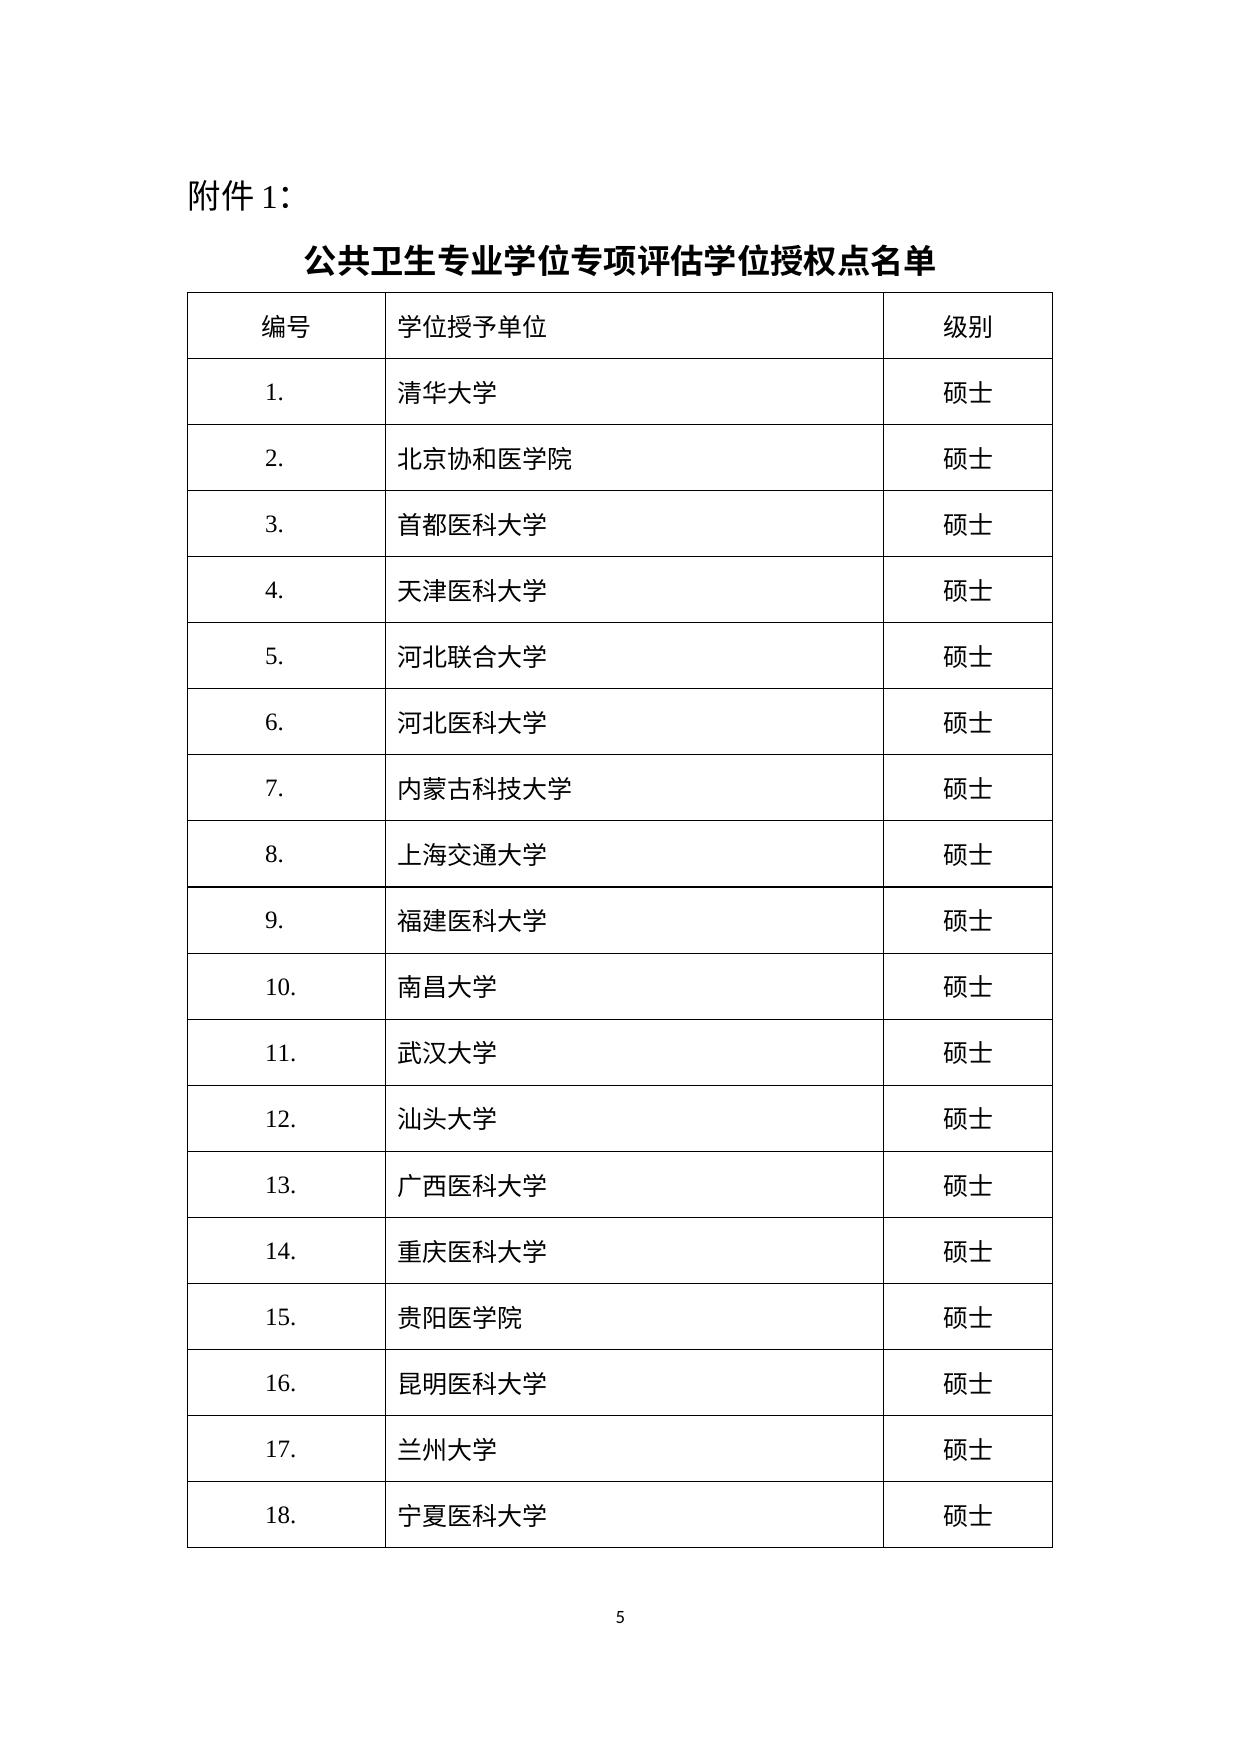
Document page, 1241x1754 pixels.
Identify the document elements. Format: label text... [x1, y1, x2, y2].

table_cell [188, 1284, 385, 1349]
table_cell 昆明医科大学 [386, 1350, 883, 1415]
table_cell 硕士 [884, 1020, 1052, 1084]
table_cell 广西医科大学 [386, 1152, 883, 1217]
table_cell 清华大学 [386, 359, 883, 424]
table_cell 河北联合大学 [386, 623, 883, 688]
table_cell 硕士 [884, 689, 1052, 754]
table_cell [188, 1086, 385, 1151]
text 附件1： [187, 162, 1053, 227]
table_cell [188, 1482, 385, 1547]
table_cell [188, 821, 385, 886]
table_cell 硕士 [884, 755, 1052, 820]
table_cell [188, 1020, 385, 1084]
table_cell 硕士 [884, 1218, 1052, 1283]
table_header 级别 [884, 293, 1052, 358]
table_cell 重庆医科大学 [386, 1218, 883, 1283]
table_header 编号 [188, 293, 385, 358]
table_cell [188, 954, 385, 1018]
table_cell [188, 425, 385, 490]
table_cell [188, 623, 385, 688]
table_cell [188, 1416, 385, 1481]
table_cell 硕士 [884, 1152, 1052, 1217]
text 公共卫生专业学位专项评估学位授权点名单 [187, 227, 1053, 292]
table_cell 兰州大学 [386, 1416, 883, 1481]
table_cell [188, 1218, 385, 1283]
table_cell 硕士 [884, 954, 1052, 1018]
table_cell [188, 755, 385, 820]
table_cell 福建医科大学 [386, 888, 883, 952]
table_cell [188, 1152, 385, 1217]
table_cell 南昌大学 [386, 954, 883, 1018]
table_cell 首都医科大学 [386, 491, 883, 556]
table_cell 上海交通大学 [386, 821, 883, 886]
table_cell 硕士 [884, 1284, 1052, 1349]
table_cell 河北医科大学 [386, 689, 883, 754]
table_cell 硕士 [884, 425, 1052, 490]
table_cell 硕士 [884, 1086, 1052, 1151]
table_cell 硕士 [884, 359, 1052, 424]
table_cell [188, 1350, 385, 1415]
table_cell 硕士 [884, 1482, 1052, 1547]
table_cell [188, 689, 385, 754]
table_cell 内蒙古科技大学 [386, 755, 883, 820]
table_cell [188, 491, 385, 556]
table_cell 武汉大学 [386, 1020, 883, 1084]
table_cell 硕士 [884, 623, 1052, 688]
table_cell 硕士 [884, 821, 1052, 886]
table_cell 宁夏医科大学 [386, 1482, 883, 1547]
table_cell 天津医科大学 [386, 557, 883, 622]
table_header 学位授予单位 [386, 293, 883, 358]
table_cell 硕士 [884, 888, 1052, 952]
table_cell 北京协和医学院 [386, 425, 883, 490]
table_cell [188, 359, 385, 424]
table_cell 硕士 [884, 557, 1052, 622]
table_cell 硕士 [884, 491, 1052, 556]
table_cell [188, 888, 385, 952]
table_cell 贵阳医学院 [386, 1284, 883, 1349]
table_cell 硕士 [884, 1350, 1052, 1415]
table_cell [188, 557, 385, 622]
table_cell 汕头大学 [386, 1086, 883, 1151]
table_cell 硕士 [884, 1416, 1052, 1481]
